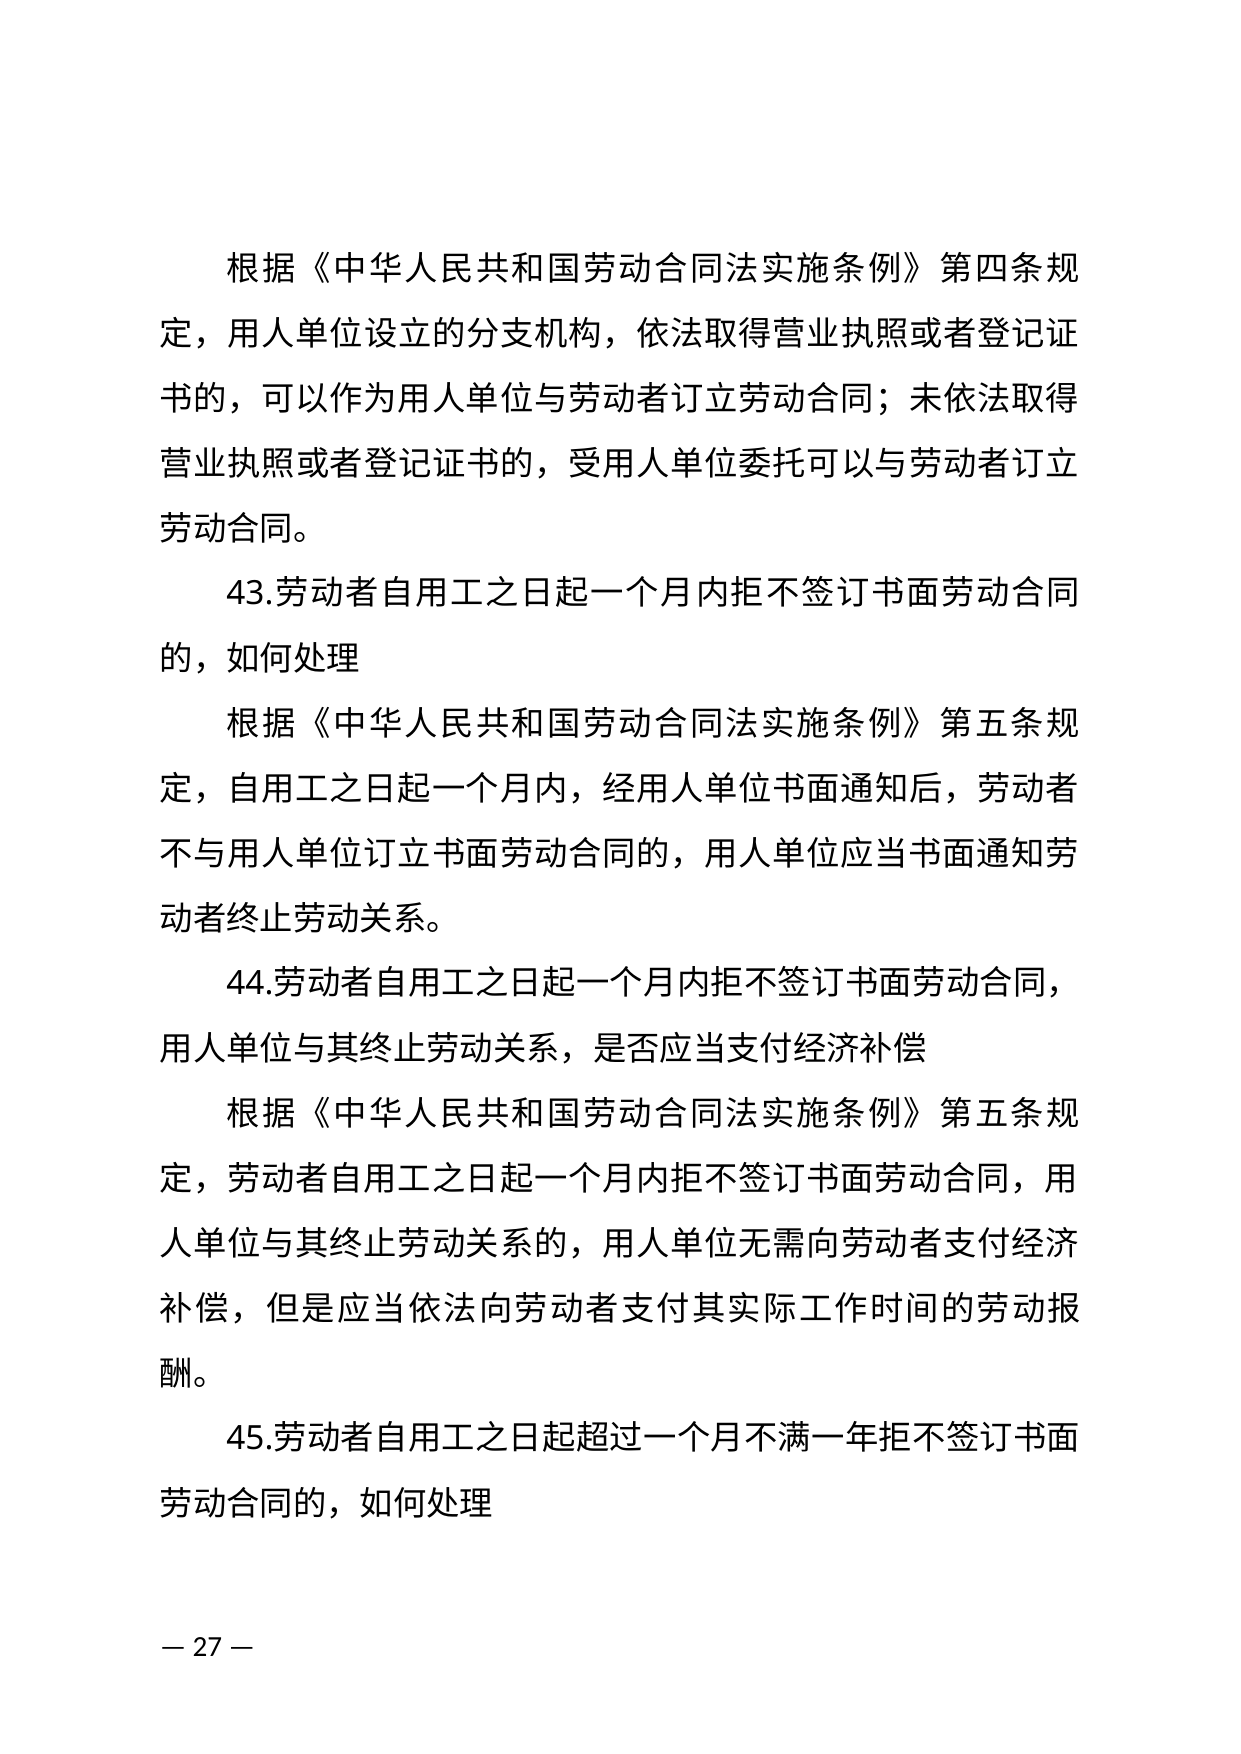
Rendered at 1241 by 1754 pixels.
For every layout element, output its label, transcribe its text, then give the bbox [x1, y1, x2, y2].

text 44.劳动者自用工之日起一个月内拒不签订书面劳动合同，用人单位与其终止劳动关系，是否应当支付经济补偿 [159, 948, 1081, 1078]
text 根据《中华人民共和国劳动合同法实施条例》第四条规定，用人单位设立的分支机构，依法取得营业执照或者登记证书的，可以作为用人单位与劳动者订立劳动合同；未依法取得营业执照或者登记证书的，受用人单位委托可以与劳动者订立劳动合同。 [159, 233, 1081, 558]
text 45.劳动者自用工之日起超过一个月不满一年拒不签订书面劳动合同的，如何处理 [159, 1403, 1081, 1533]
text 根据《中华人民共和国劳动合同法实施条例》第五条规定，劳动者自用工之日起一个月内拒不签订书面劳动合同，用人单位与其终止劳动关系的，用人单位无需向劳动者支付经济补偿，但是应当依法向劳动者支付其实际工作时间的劳动报酬。 [159, 1078, 1081, 1403]
text 43.劳动者自用工之日起一个月内拒不签订书面劳动合同的，如何处理 [159, 558, 1081, 688]
text 根据《中华人民共和国劳动合同法实施条例》第五条规定，自用工之日起一个月内，经用人单位书面通知后，劳动者不与用人单位订立书面劳动合同的，用人单位应当书面通知劳动者终止劳动关系。 [159, 688, 1081, 948]
